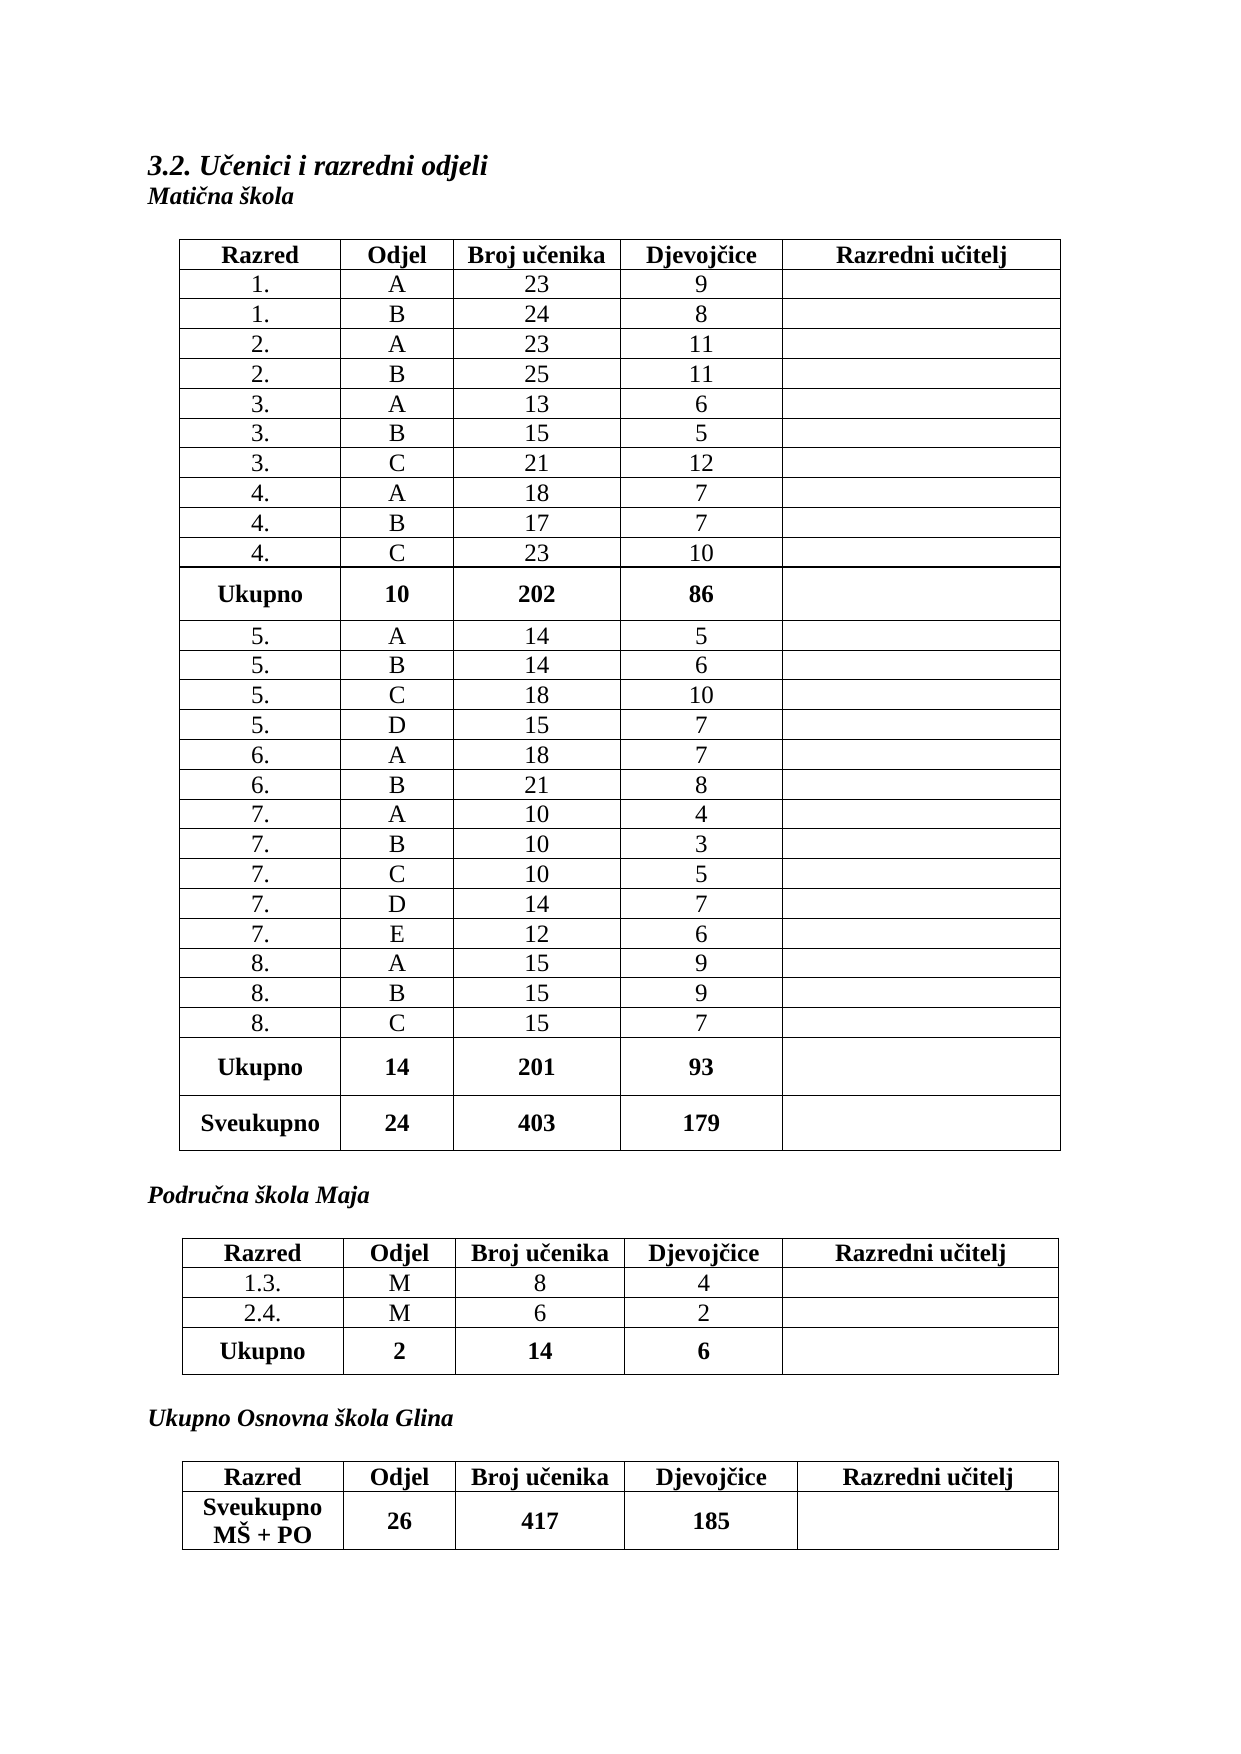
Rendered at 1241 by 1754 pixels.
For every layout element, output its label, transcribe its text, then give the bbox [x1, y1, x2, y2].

table_cell 17 [454, 508, 620, 537]
table_header Razred [183, 1462, 343, 1491]
table_cell 9 [621, 949, 782, 977]
table_cell 15 [454, 1008, 620, 1037]
table_cell A [341, 800, 453, 828]
text Ukupno Osnovna škola Glina [147, 1403, 1092, 1432]
table_cell B [341, 978, 453, 1007]
table_cell D [341, 889, 453, 918]
table_cell [783, 359, 1060, 388]
table_cell D [341, 710, 453, 739]
table_cell 24 [454, 299, 620, 328]
table_header Razredni učitelj [783, 1239, 1058, 1267]
table_cell C [341, 1008, 453, 1037]
table_cell B [341, 651, 453, 679]
table_cell 7. [180, 919, 340, 947]
table_cell 185 [625, 1492, 797, 1549]
text Matična škola [147, 181, 1092, 210]
table_cell 14 [454, 651, 620, 679]
table_cell Sveukupno MŠ + PO [183, 1492, 343, 1549]
table_header Broj učenika [456, 1462, 624, 1491]
table_header Razred [183, 1239, 343, 1267]
table_cell [783, 508, 1060, 537]
table_cell 2 [625, 1298, 782, 1327]
table_cell 201 [454, 1038, 620, 1094]
table_cell 2.4. [183, 1298, 343, 1327]
table_header Broj učenika [454, 240, 620, 268]
table_cell [783, 710, 1060, 739]
table_cell 15 [454, 710, 620, 739]
table_cell 8 [456, 1268, 624, 1297]
table_cell 25 [454, 359, 620, 388]
table_cell 1.3. [183, 1268, 343, 1297]
table_header Razredni učitelj [783, 240, 1060, 268]
table_cell 5. [180, 651, 340, 679]
table_cell 21 [454, 770, 620, 798]
table_cell 7 [621, 740, 782, 769]
table_cell [783, 978, 1060, 1007]
table_cell [783, 621, 1060, 649]
table_cell 23 [454, 538, 620, 566]
table_cell [783, 800, 1060, 828]
table_cell [783, 1268, 1058, 1297]
table_cell 18 [454, 740, 620, 769]
table_cell [783, 478, 1060, 507]
table_header Razredni učitelj [798, 1462, 1058, 1491]
table_cell [783, 538, 1060, 566]
table_cell 7. [180, 829, 340, 858]
table_cell 5. [180, 621, 340, 649]
table_cell 6 [621, 919, 782, 947]
table_cell 14 [454, 889, 620, 918]
table_cell 10 [621, 680, 782, 709]
table_cell 11 [621, 359, 782, 388]
table_cell 5 [621, 621, 782, 649]
table_cell [783, 419, 1060, 447]
table_cell B [341, 359, 453, 388]
table_cell 10 [341, 568, 453, 620]
table_cell 7. [180, 800, 340, 828]
table_cell 3. [180, 389, 340, 417]
table_cell 2. [180, 359, 340, 388]
table_header Djevojčice [621, 240, 782, 268]
table_cell 3. [180, 448, 340, 477]
table_cell Ukupno [183, 1328, 343, 1374]
table_cell 7 [621, 478, 782, 507]
table_header Odjel [344, 1462, 455, 1491]
table_cell Ukupno [180, 568, 340, 620]
table_cell 7 [621, 889, 782, 918]
table_cell 15 [454, 419, 620, 447]
table_cell 23 [454, 329, 620, 358]
table_cell 4. [180, 538, 340, 566]
table_cell B [341, 299, 453, 328]
table_cell 21 [454, 448, 620, 477]
table_cell A [341, 389, 453, 417]
table_header Broj učenika [456, 1239, 624, 1267]
table_cell 15 [454, 949, 620, 977]
table_cell 4 [621, 800, 782, 828]
table_cell 5 [621, 419, 782, 447]
table_cell C [341, 538, 453, 566]
table_cell 7 [621, 710, 782, 739]
table_header Djevojčice [625, 1462, 797, 1491]
table_cell 10 [454, 829, 620, 858]
table_cell 12 [621, 448, 782, 477]
table_cell 8 [621, 770, 782, 798]
table_cell A [341, 621, 453, 649]
table_cell [783, 889, 1060, 918]
table_cell 86 [621, 568, 782, 620]
table_cell 5 [621, 859, 782, 888]
table_cell [783, 299, 1060, 328]
table_cell 10 [454, 859, 620, 888]
table_cell 6 [625, 1328, 782, 1374]
table_cell [783, 1298, 1058, 1327]
table_cell B [341, 829, 453, 858]
table_cell [783, 680, 1060, 709]
table_cell 23 [454, 270, 620, 298]
table_cell C [341, 680, 453, 709]
table_cell 6 [456, 1298, 624, 1327]
table_cell A [341, 949, 453, 977]
table_cell E [341, 919, 453, 947]
table_cell 9 [621, 270, 782, 298]
table_cell 3. [180, 419, 340, 447]
table_cell 18 [454, 478, 620, 507]
table_cell 7 [621, 1008, 782, 1037]
table_cell 26 [344, 1492, 455, 1549]
table_cell 2. [180, 329, 340, 358]
table_cell 9 [621, 978, 782, 1007]
table_cell 8 [621, 299, 782, 328]
table_cell [783, 1008, 1060, 1037]
table_cell 10 [454, 800, 620, 828]
table_cell C [341, 448, 453, 477]
table_header Odjel [344, 1239, 455, 1267]
table_cell 4. [180, 508, 340, 537]
table_cell A [341, 270, 453, 298]
table_header Djevojčice [625, 1239, 782, 1267]
table_cell 5. [180, 680, 340, 709]
table_cell 12 [454, 919, 620, 947]
table_cell M [344, 1268, 455, 1297]
table_cell [783, 859, 1060, 888]
table_cell [783, 1096, 1060, 1150]
table_cell [783, 651, 1060, 679]
table_cell 24 [341, 1096, 453, 1150]
table_cell 7 [621, 508, 782, 537]
table_cell 7. [180, 859, 340, 888]
table_cell 7. [180, 889, 340, 918]
table_cell [783, 389, 1060, 417]
table_cell 15 [454, 978, 620, 1007]
table_cell 3 [621, 829, 782, 858]
table_cell Ukupno [180, 1038, 340, 1094]
table_cell C [341, 859, 453, 888]
table_cell [783, 770, 1060, 798]
table_cell 4. [180, 478, 340, 507]
table_cell 179 [621, 1096, 782, 1150]
table_cell 14 [341, 1038, 453, 1094]
table_cell A [341, 740, 453, 769]
table_cell [783, 829, 1060, 858]
table_cell 14 [454, 621, 620, 649]
table_cell 18 [454, 680, 620, 709]
table_cell B [341, 508, 453, 537]
table_cell [783, 329, 1060, 358]
table_header Razred [180, 240, 340, 268]
table_cell [783, 1328, 1058, 1374]
table_cell [783, 448, 1060, 477]
table_cell 4 [625, 1268, 782, 1297]
table_cell [783, 270, 1060, 298]
table_cell 1. [180, 299, 340, 328]
table_cell 403 [454, 1096, 620, 1150]
table_cell B [341, 770, 453, 798]
table_cell 8. [180, 949, 340, 977]
table_cell 6. [180, 770, 340, 798]
text Područna škola Maja [147, 1180, 1092, 1209]
table_cell 5. [180, 710, 340, 739]
table_cell 1. [180, 270, 340, 298]
table_cell Sveukupno [180, 1096, 340, 1150]
table_cell A [341, 329, 453, 358]
table_cell 417 [456, 1492, 624, 1549]
text 3.2. Učenici i razredni odjeli [148, 148, 1092, 181]
table_cell 8. [180, 978, 340, 1007]
table_cell 6 [621, 389, 782, 417]
table_cell 8. [180, 1008, 340, 1037]
table_cell 14 [456, 1328, 624, 1374]
table_cell B [341, 419, 453, 447]
table_cell 10 [621, 538, 782, 566]
table_cell 6. [180, 740, 340, 769]
table_cell 13 [454, 389, 620, 417]
table_header Odjel [341, 240, 453, 268]
table_cell [783, 949, 1060, 977]
table_cell [783, 919, 1060, 947]
table_cell [798, 1492, 1058, 1549]
table_cell [783, 740, 1060, 769]
table_cell 93 [621, 1038, 782, 1094]
table_cell [783, 568, 1060, 620]
table_cell M [344, 1298, 455, 1327]
table_cell 2 [344, 1328, 455, 1374]
table_cell 11 [621, 329, 782, 358]
table_cell [783, 1038, 1060, 1094]
table_cell 202 [454, 568, 620, 620]
table_cell A [341, 478, 453, 507]
table_cell 6 [621, 651, 782, 679]
